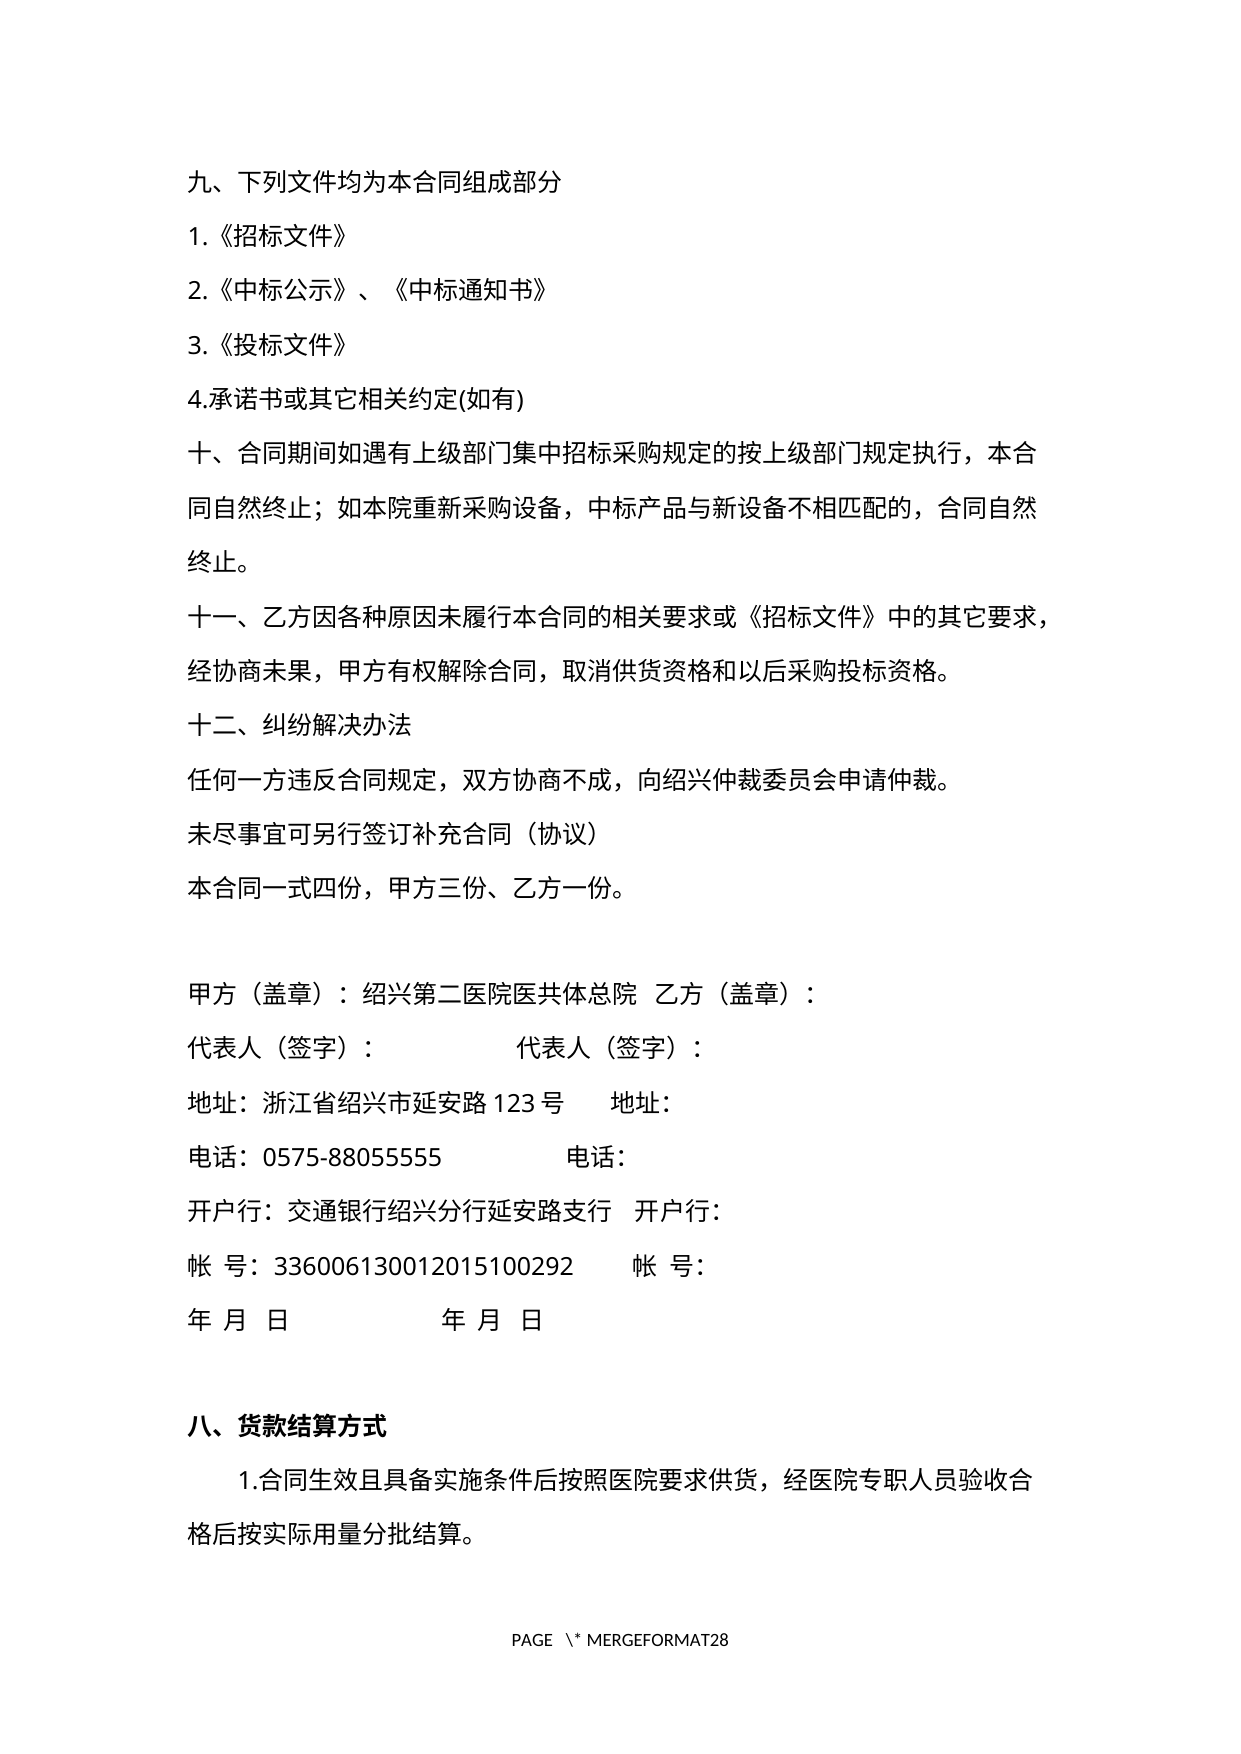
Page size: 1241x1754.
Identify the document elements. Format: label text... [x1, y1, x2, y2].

text 代表人（签字）： 代表人（签字）： [187, 1029, 1053, 1065]
text 未尽事宜可另行签订补充合同（协议） [187, 814, 1053, 851]
text 2.《中标公示》、《中标通知书》 [187, 271, 1053, 307]
text 十二、纠纷解决办法 [187, 706, 1053, 742]
text 4.承诺书或其它相关约定(如有) [187, 379, 1053, 416]
text 任何一方违反合同规定，双方协商不成，向绍兴仲裁委员会申请仲裁。 [187, 760, 1053, 796]
text 开户行：交通银行绍兴分行延安路支行 开户行： [187, 1192, 1053, 1228]
text 1.合同生效且具备实施条件后按照医院要求供货，经医院专职人员验收合格后按实际用量分批结算。 [187, 1460, 1053, 1551]
text 1.《招标文件》 [187, 216, 1053, 253]
text 地址：浙江省绍兴市延安路123号 地址： [187, 1083, 1053, 1119]
text 十一、乙方因各种原因未履行本合同的相关要求或《招标文件》中的其它要求，经协商未果，甲方有权解除合同，取消供货资格和以后采购投标资格。 [187, 597, 1053, 688]
text 十、合同期间如遇有上级部门集中招标采购规定的按上级部门规定执行，本合同自然终止；如本院重新采购设备，中标产品与新设备不相匹配的，合同自然终止。 [187, 434, 1053, 579]
text 甲方（盖章）：绍兴第二医院医共体总院 乙方（盖章）： [187, 974, 1053, 1011]
text 年 月 日 年 月 日 [187, 1301, 1053, 1337]
text 八、货款结算方式 [187, 1406, 1053, 1442]
text 电话：0575-88055555 电话： [187, 1137, 1053, 1174]
text 帐 号：336006130012015100292 帐 号： [187, 1246, 1053, 1282]
text 3.《投标文件》 [187, 325, 1053, 361]
text 九、下列文件均为本合同组成部分 [187, 162, 1053, 198]
text 本合同一式四份，甲方三份、乙方一份。 [187, 869, 1053, 905]
